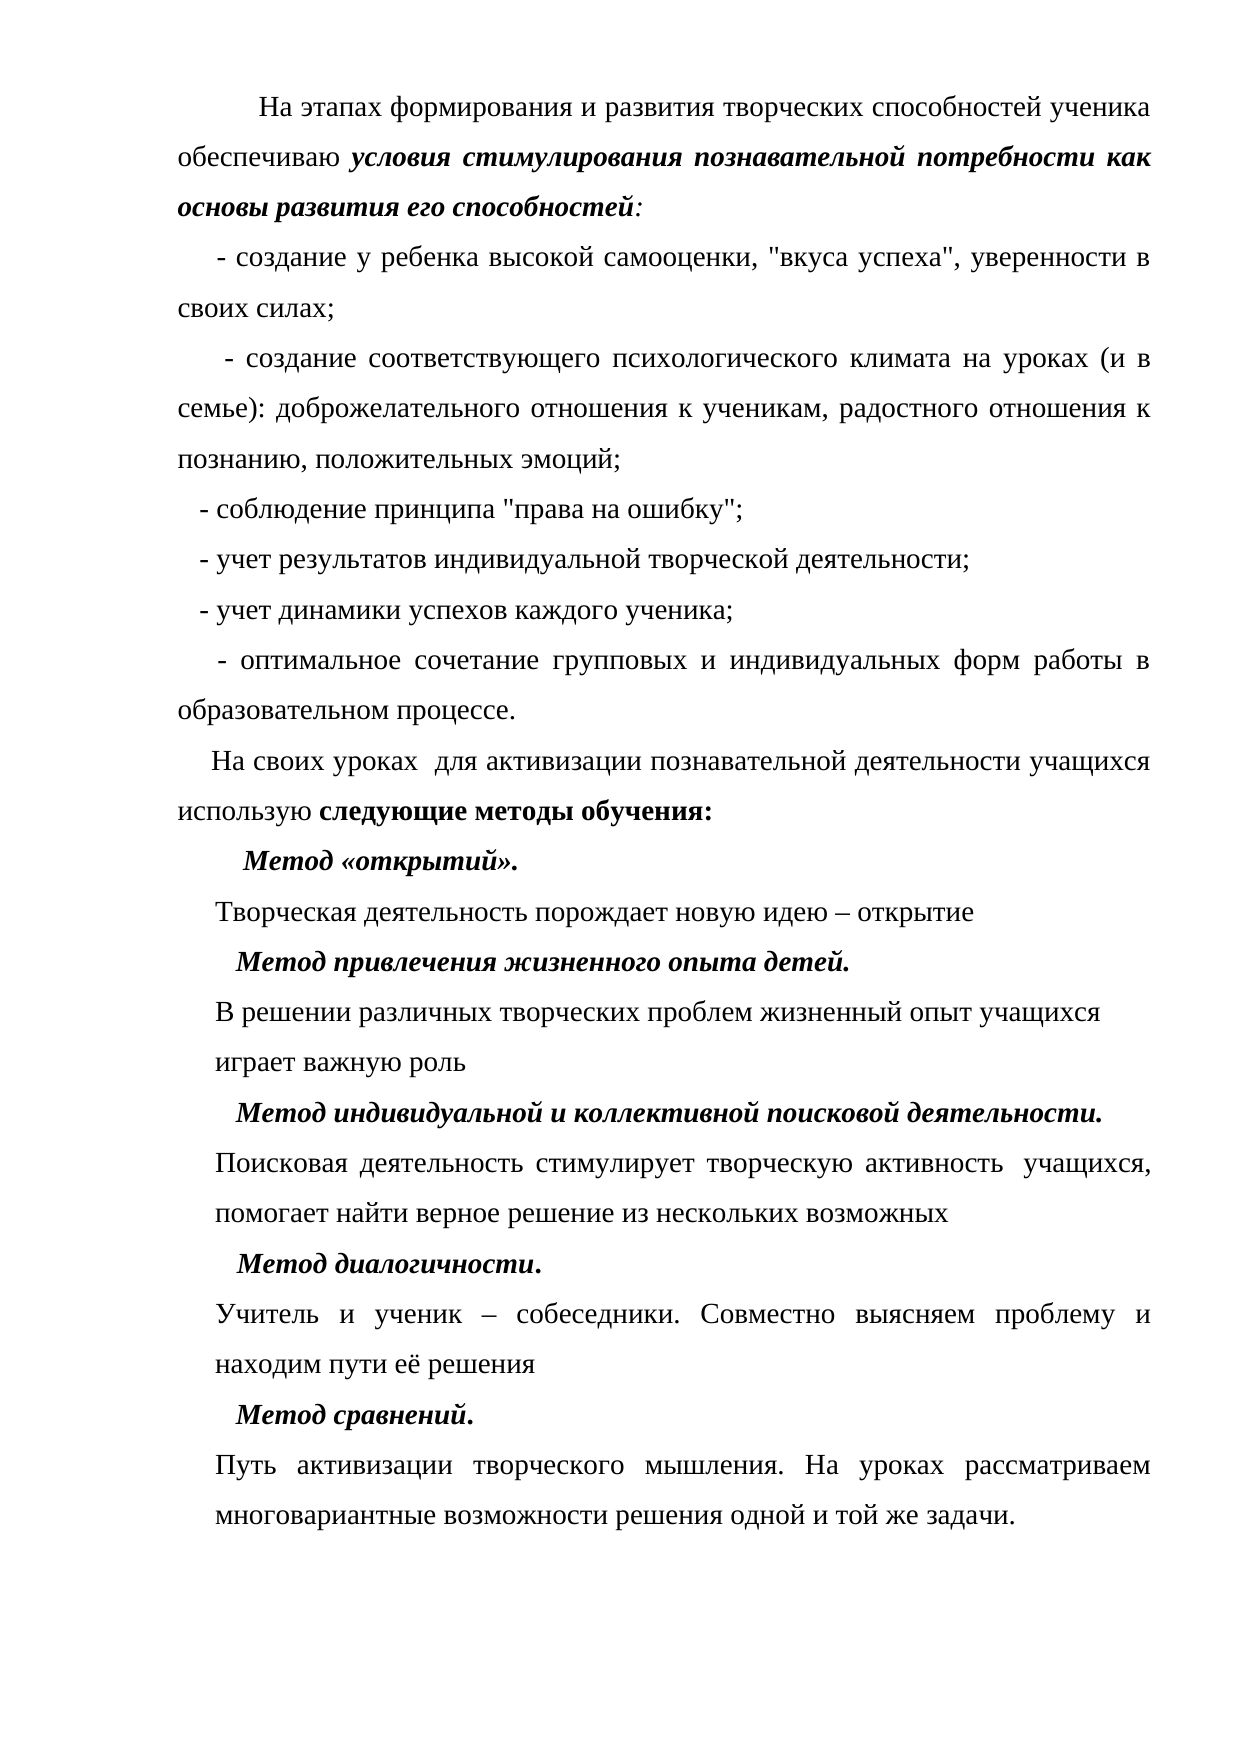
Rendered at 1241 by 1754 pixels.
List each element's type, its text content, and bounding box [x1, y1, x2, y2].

text Творческая деятельность порождает новую идею – открытие [215, 894, 1152, 927]
text На своих уроках для активизации познавательной деятельности учащихся использую следующие методы обучения: [177, 743, 1152, 827]
text Путь активизации творческого мышления. На уроках рассматриваем многовариантные возможности решения одной и той же задачи. [215, 1447, 1152, 1531]
text Метод привлечения жизненного опыта детей. [177, 944, 1152, 977]
text На этапах формирования и развития творческих способностей ученика обеспечиваю условия стимулирования познавательной потребности как основы развития его способностей: [177, 89, 1152, 223]
text Метод «открытий». [177, 843, 1152, 877]
text - оптимальное сочетание групповых и индивидуальных форм работы в образовательном процессе. [177, 642, 1152, 726]
text Учитель и ученик – собеседники. Совместно выясняем проблему и находим пути её решения [215, 1296, 1152, 1380]
text Метод индивидуальной и коллективной поисковой деятельности. [177, 1095, 1152, 1128]
text Поисковая деятельность стимулирует творческую активность учащихся, помогает найти верное решение из нескольких возможных [215, 1145, 1152, 1229]
text играет важную роль [215, 1044, 1152, 1078]
text В решении различных творческих проблем жизненный опыт учащихся [215, 994, 1152, 1028]
text - учет результатов индивидуальной творческой деятельности; [177, 541, 1152, 575]
text - создание соответствующего психологического климата на уроках (и в семье): доброжелательного отношения к ученикам, радостного отношения к познанию, положительных эмоций; [177, 340, 1152, 474]
text - создание у ребенка высокой самооценки, "вкуса успеха", уверенности в своих силах; [177, 239, 1152, 323]
text - учет динамики успехов каждого ученика; [177, 592, 1152, 625]
text Метод сравнений. [177, 1397, 1152, 1430]
text Метод диалогичности. [177, 1246, 1152, 1279]
text - соблюдение принципа "права на ошибку"; [177, 491, 1152, 525]
